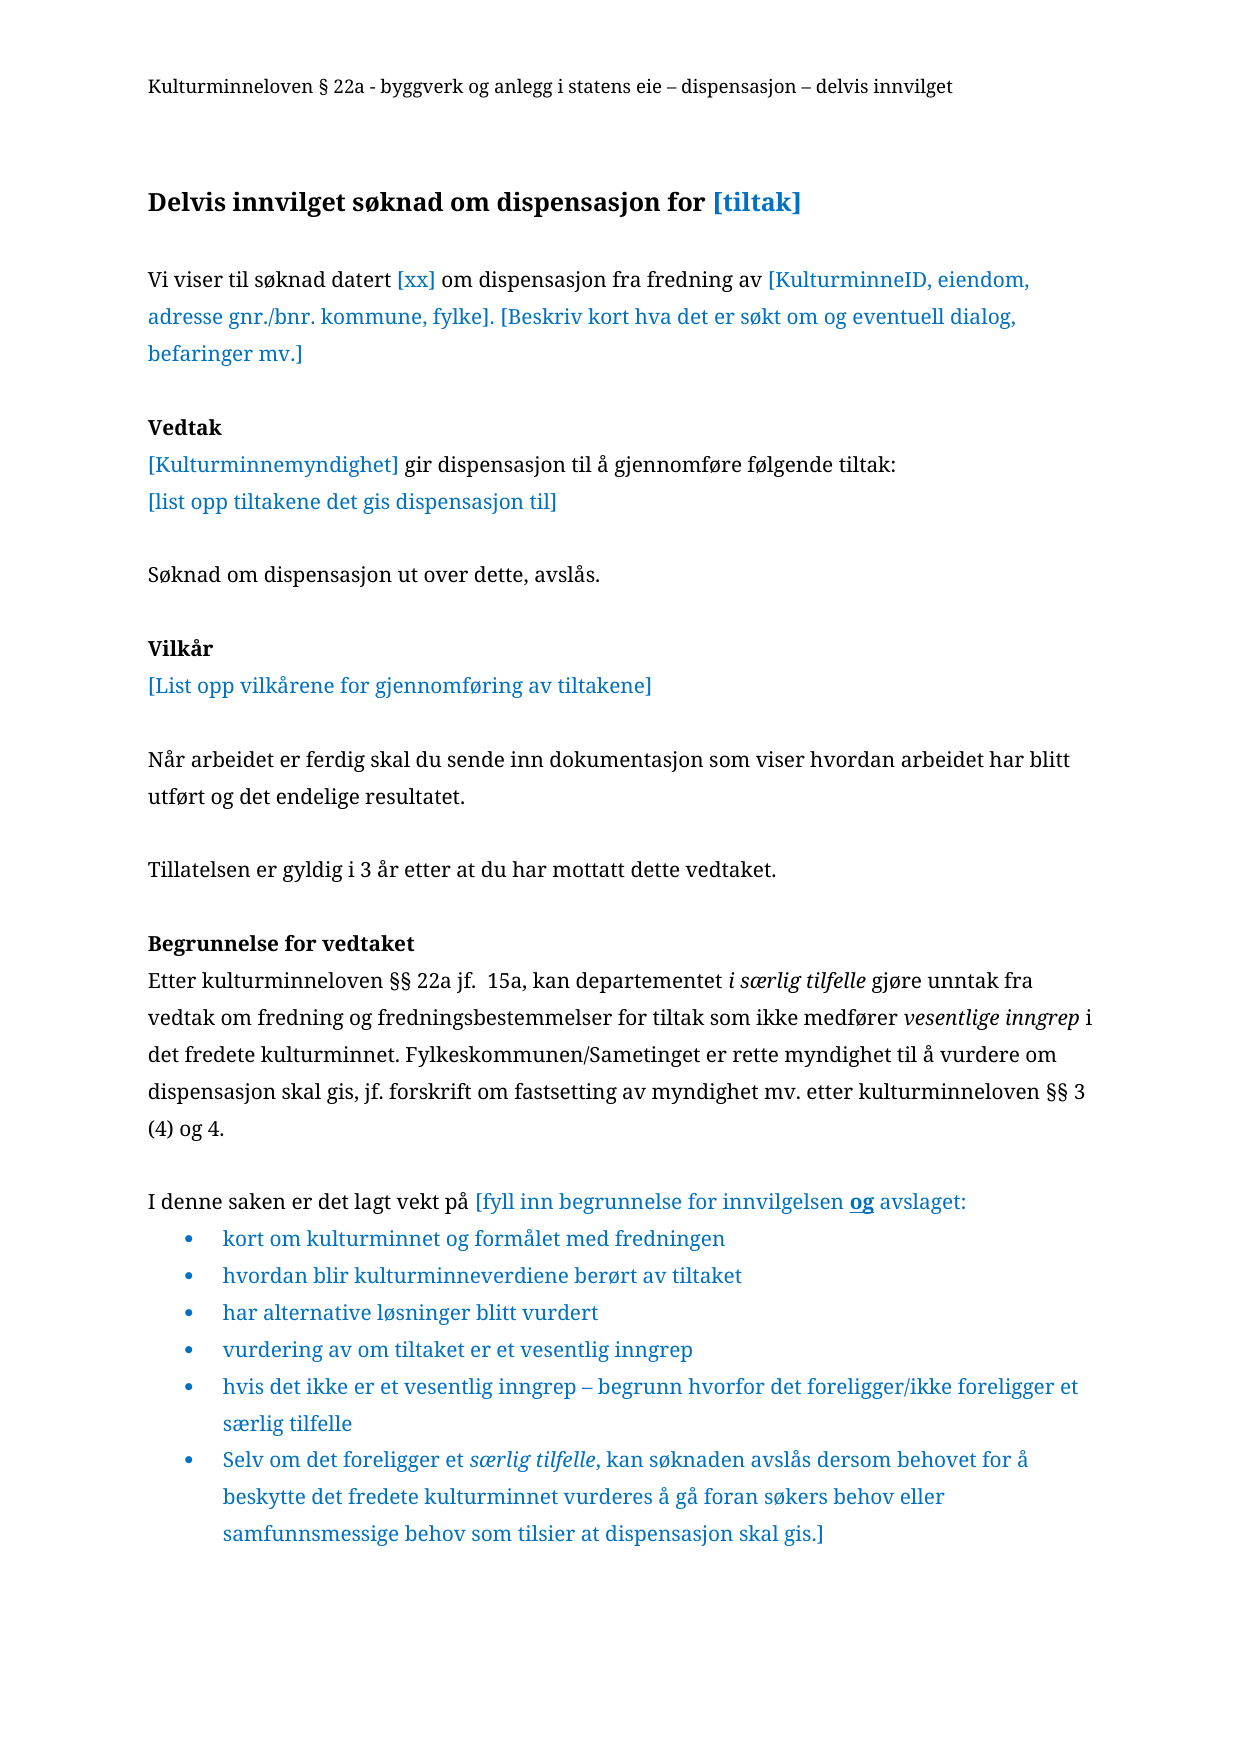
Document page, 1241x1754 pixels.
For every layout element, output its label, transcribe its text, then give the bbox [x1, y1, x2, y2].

text Vilkår [148, 634, 1093, 663]
text [list opp tiltakene det gis dispensasjon til] [148, 487, 1093, 515]
text Søknad om dispensasjon ut over dette, avslås. [148, 561, 1093, 589]
list hvis det ikke er et vesentlig inngrep – begrunn hvorfor det foreligger/ikke foreligger et særlig tilfelle [185, 1372, 1093, 1437]
text Når arbeidet er ferdig skal du sende inn dokumentasjon som viser hvordan arbeidet har blitt utført og det endelige resultatet. [148, 745, 1093, 810]
text Delvis innvilget søknad om dispensasjon for [tiltak] [148, 184, 1093, 218]
text [Kulturminnemyndighet] gir dispensasjon til å gjennomføre følgende tiltak: [148, 450, 1093, 478]
text I denne saken er det lagt vekt på [fyll inn begrunnelse for innvilgelsen og avslaget: [148, 1187, 1093, 1216]
list kort om kulturminnet og formålet med fredningen [185, 1224, 1093, 1253]
list har alternative løsninger blitt vurdert [185, 1298, 1093, 1327]
text [List opp vilkårene for gjennomføring av tiltakene] [148, 671, 1093, 700]
text Tillatelsen er gyldig i 3 år etter at du har mottatt dette vedtaket. [148, 856, 1093, 884]
list Selv om det foreligger et særlig tilfelle, kan søknaden avslås dersom behovet for å beskytte det fredete kulturminnet vurderes å gå foran søkers behov eller samfunnsmessige behov som tilsier at dispensasjon skal gis.] [185, 1446, 1093, 1548]
text Vi viser til søknad datert [xx] om dispensasjon fra fredning av [KulturminneID, eiendom, adresse gnr./bnr. kommune, fylke]. [Beskriv kort hva det er søkt om og eventuell dialog, befaringer mv.] [148, 266, 1093, 368]
list hvordan blir kulturminneverdiene berørt av tiltaket [185, 1261, 1093, 1290]
text Etter kulturminneloven §§ 22a jf. 15a, kan departementet i særlig tilfelle gjøre unntak fra vedtak om fredning og fredningsbestemmelser for tiltak som ikke medfører vesentlige inngrep i det fredete kulturminnet. Fylkeskommunen/Sametinget er rette myndighet til å vurdere om dispensasjon skal gis, jf. forskrift om fastsetting av myndighet mv. etter kulturminneloven §§ 3 (4) og 4. [148, 966, 1093, 1142]
list vurdering av om tiltaket er et vesentlig inngrep [185, 1335, 1093, 1363]
text Vedtak [148, 413, 1093, 442]
text Begrunnelse for vedtaket [148, 929, 1093, 958]
